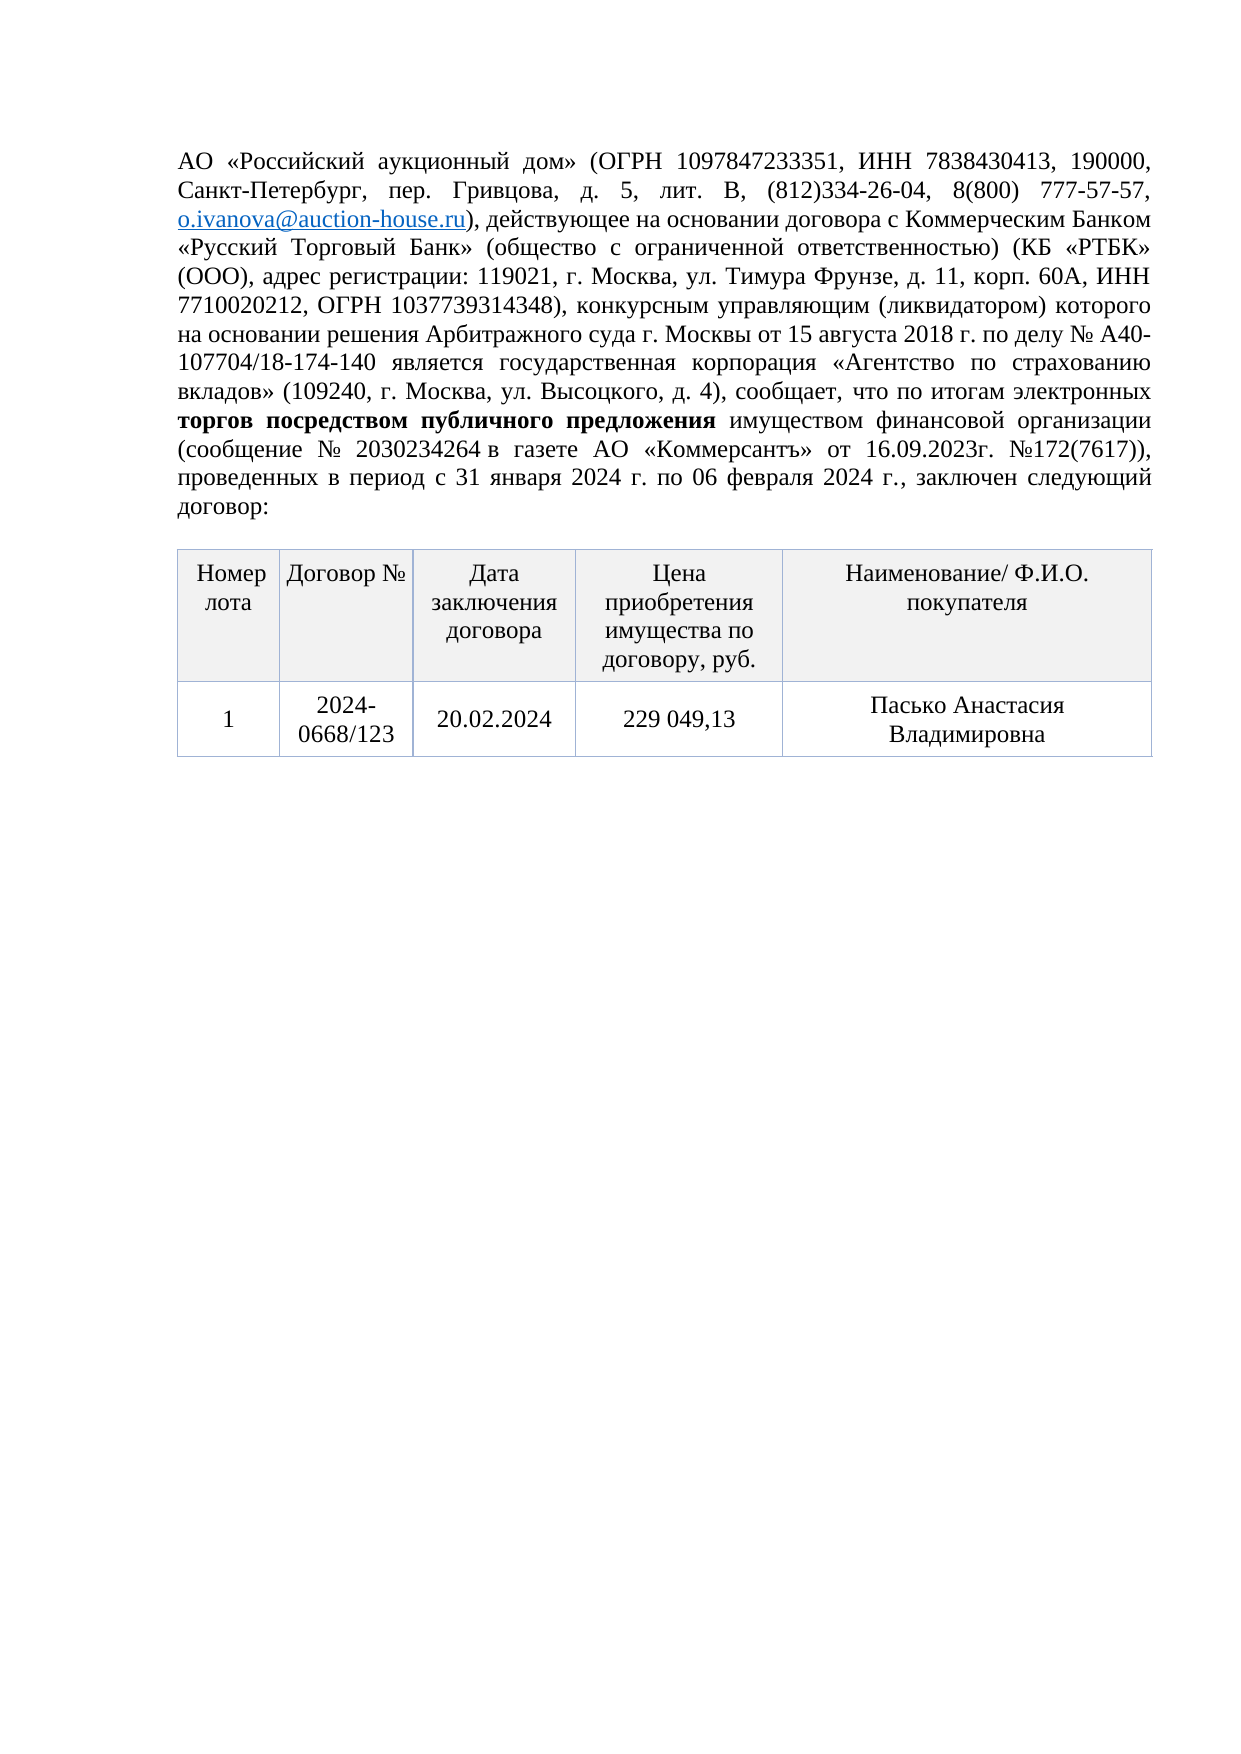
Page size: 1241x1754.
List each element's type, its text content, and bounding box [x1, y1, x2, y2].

table_header Дата заключения договора [414, 550, 575, 681]
text АО «Российский аукционный дом» (ОГРН 1097847233351, ИНН 7838430413, 190000, Санкт-Петербург, пер. Гривцова, д. 5, лит. В, (812)334-26-04, 8(800) 777-57-57, o.ivanova@auction-house.ru), действующее на основании договора с Коммерческим Банком «Русский Торговый Банк» (общество с ограниченной ответственностью) (КБ «РТБК» (ООО), адрес регистрации: 119021, г. Москва, ул. Тимура Фрунзе, д. 11, корп. 60А, ИНН 7710020212, ОГРН 1037739314348), конкурсным управляющим (ликвидатором) которого на основании решения Арбитражного суда г. Москвы от 15 августа 2018 г. по делу № А40-107704/18-174-140 является государственная корпорация «Агентство по страхованию вкладов» (109240, г. Москва, ул. Высоцкого, д. 4), сообщает, что по итогам электронных торгов посредством публичного предложения имуществом финансовой организации (сообщение № 2030234264 в газете АО «Коммерсантъ» от 16.09.2023г. №172(7617)), проведенных в период с 31 января 2024 г. по 06 февраля 2024 г., заключен следующий договор: [177, 146, 1152, 520]
table_cell 229 049,13 [576, 682, 782, 756]
table_header Цена приобретения имущества по договору, руб. [576, 550, 782, 681]
table_cell Пасько Анастасия Владимировна [783, 682, 1151, 756]
table_cell 2024-0668/123 [280, 682, 412, 756]
table_header Договор № [280, 550, 412, 681]
table_cell 20.02.2024 [414, 682, 575, 756]
table_header Наименование/ Ф.И.О. покупателя [783, 550, 1151, 681]
table_cell 1 [178, 682, 279, 756]
table_header Номер лота [178, 550, 279, 681]
